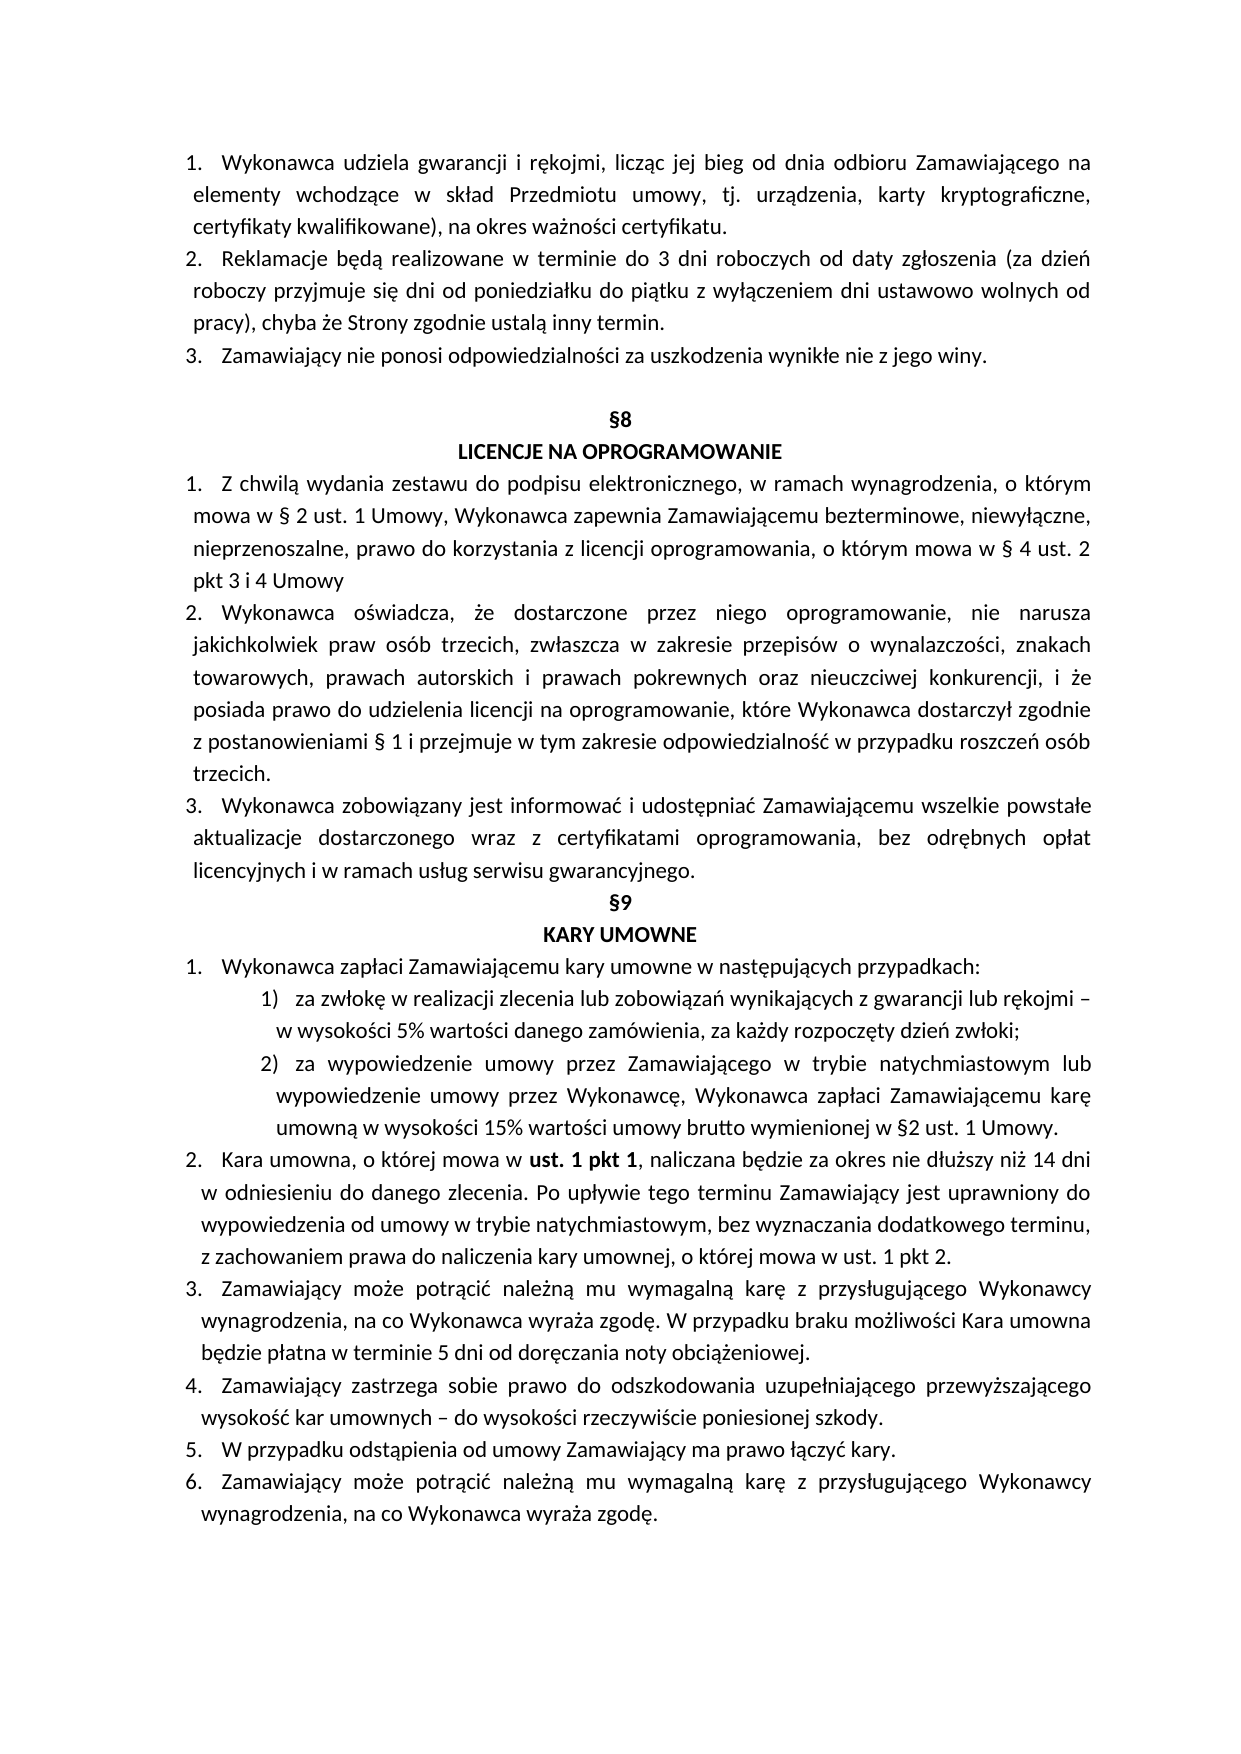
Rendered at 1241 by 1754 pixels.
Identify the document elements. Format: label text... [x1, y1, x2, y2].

list za zwłokę w realizacji zlecenia lub zobowiązań wynikających z gwarancji lub rękojmi – w wysokości 5% wartości danego zamówienia, za każdy rozpoczęty dzień zwłoki; [260, 984, 1093, 1045]
list Wykonawca zobowiązany jest informować i udostępniać Zamawiającemu wszelkie powstałe aktualizacje dostarczonego wraz z certyfikatami oprogramowania, bez odrębnych opłat licencyjnych i w ramach usług serwisu gwarancyjnego. [185, 791, 1093, 884]
list Zamawiający może potrącić należną mu wymagalną karę z przysługującego Wykonawcy wynagrodzenia, na co Wykonawca wyraża zgodę. [185, 1467, 1093, 1527]
list Reklamacje będą realizowane w terminie do 3 dni roboczych od daty zgłoszenia (za dzień roboczy przyjmuje się dni od poniedziałku do piątku z wyłączeniem dni ustawowo wolnych od pracy), chyba że Strony zgodnie ustalą inny termin. [185, 244, 1093, 337]
list za wypowiedzenie umowy przez Zamawiającego w trybie natychmiastowym lub wypowiedzenie umowy przez Wykonawcę, Wykonawca zapłaci Zamawiającemu karę umowną w wysokości 15% wartości umowy brutto wymienionej w §2 ust. 1 Umowy. [260, 1049, 1093, 1141]
list Zamawiający może potrącić należną mu wymagalną karę z przysługującego Wykonawcy wynagrodzenia, na co Wykonawca wyraża zgodę. W przypadku braku możliwości Kara umowna będzie płatna w terminie 5 dni od doręczania noty obciążeniowej. [185, 1274, 1093, 1367]
list Kara umowna, o której mowa w ust. 1 pkt 1, naliczana będzie za okres nie dłuższy niż 14 dni w odniesieniu do danego zlecenia. Po upływie tego terminu Zamawiający jest uprawniony do wypowiedzenia od umowy w trybie natychmiastowym, bez wyznaczania dodatkowego terminu, z zachowaniem prawa do naliczenia kary umownej, o której mowa w ust. 1 pkt 2. [185, 1145, 1093, 1270]
list Zamawiający zastrzega sobie prawo do odszkodowania uzupełniającego przewyższającego wysokość kar umownych – do wysokości rzeczywiście poniesionej szkody. [185, 1371, 1093, 1431]
list W przypadku odstąpienia od umowy Zamawiający ma prawo łączyć kary. [185, 1435, 1093, 1463]
list Wykonawca udziela gwarancji i rękojmi, licząc jej bieg od dnia odbioru Zamawiającego na elementy wchodzące w skład Przedmiotu umowy, tj. urządzenia, karty kryptograficzne, certyfikaty kwalifikowane), na okres ważności certyfikatu. [185, 148, 1093, 240]
text §9 [148, 888, 1093, 916]
list Zamawiający nie ponosi odpowiedzialności za uszkodzenia wynikłe nie z jego winy. [185, 341, 1093, 369]
text KARY UMOWNE [148, 920, 1093, 948]
list Wykonawca oświadcza, że dostarczone przez niego oprogramowanie, nie narusza jakichkolwiek praw osób trzecich, zwłaszcza w zakresie przepisów o wynalazczości, znakach towarowych, prawach autorskich i prawach pokrewnych oraz nieuczciwej konkurencji, i że posiada prawo do udzielenia licencji na oprogramowanie, które Wykonawca dostarczył zgodnie z postanowieniami § 1 i przejmuje w tym zakresie odpowiedzialność w przypadku roszczeń osób trzecich. [185, 598, 1093, 787]
text §8 [148, 405, 1093, 433]
list Z chwilą wydania zestawu do podpisu elektronicznego, w ramach wynagrodzenia, o którym mowa w § 2 ust. 1 Umowy, Wykonawca zapewnia Zamawiającemu bezterminowe, niewyłączne, nieprzenoszalne, prawo do korzystania z licencji oprogramowania, o którym mowa w § 4 ust. 2 pkt 3 i 4 Umowy [185, 469, 1093, 594]
text LICENCJE NA OPROGRAMOWANIE [148, 437, 1093, 465]
list Wykonawca zapłaci Zamawiającemu kary umowne w następujących przypadkach: [185, 952, 1093, 980]
